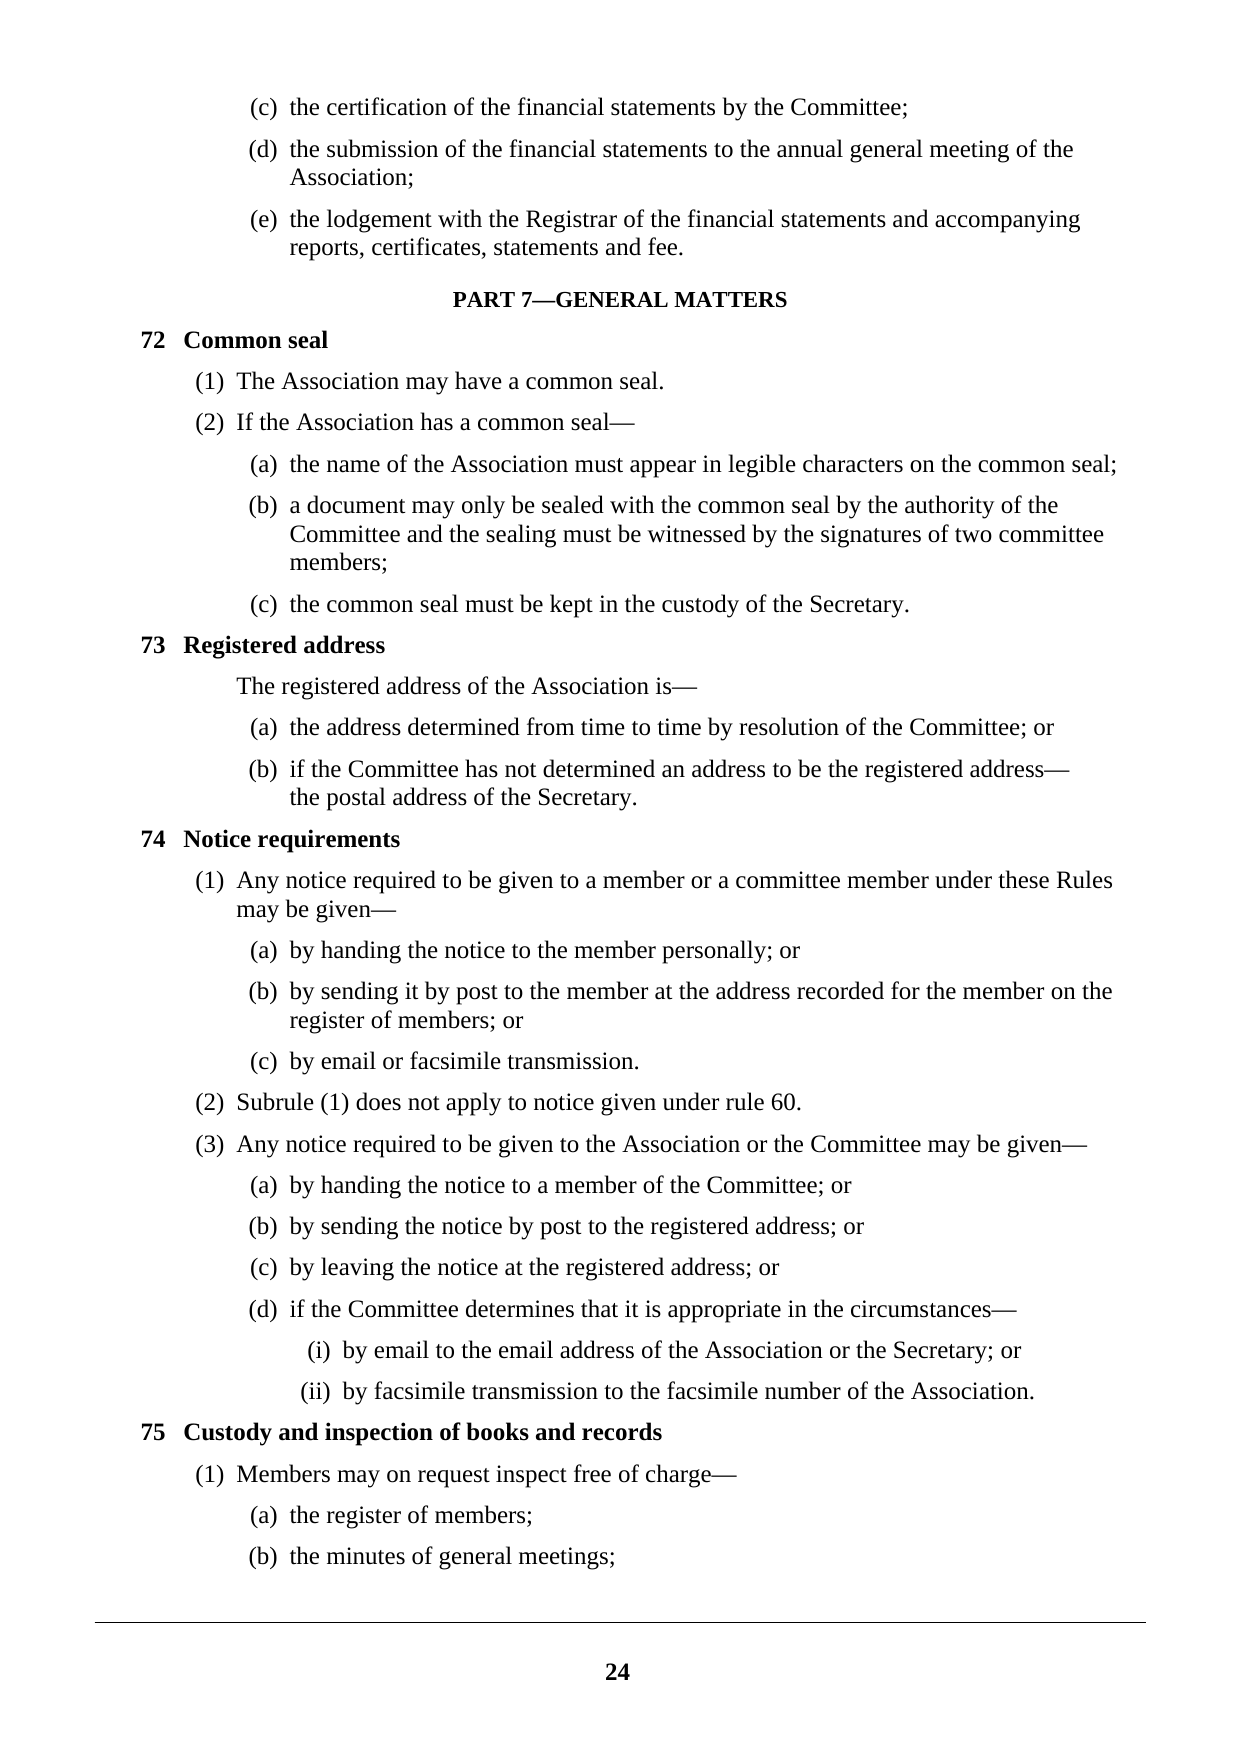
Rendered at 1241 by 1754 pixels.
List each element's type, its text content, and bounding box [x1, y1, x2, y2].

subtitle (a) the name of the Association must appear in legible characters on the common seal; [94, 449, 1146, 477]
subtitle (b) a document may only be sealed with the common seal by the authority of the Committee and the sealing must be witnessed by the signatures of two committee members; [94, 490, 1146, 576]
subtitle 73 Registered address [94, 630, 1146, 659]
subtitle (b) by sending it by post to the member at the address recorded for the member on the register of members; or [94, 976, 1146, 1034]
text The registered address of the Association is— [236, 671, 1146, 700]
subtitle (ii) by facsimile transmission to the facsimile number of the Association. [94, 1376, 1146, 1405]
subtitle (a) the register of members; [94, 1500, 1146, 1529]
subtitle (b) if the Committee has not determined an address to be the registered address—the postal address of the Secretary. [94, 754, 1146, 811]
subtitle 75 Custody and inspection of books and records [94, 1417, 1146, 1446]
subtitle (c) by leaving the notice at the registered address; or [94, 1252, 1146, 1281]
subtitle PART 7—GENERAL MATTERS [94, 286, 1146, 312]
subtitle 74 Notice requirements [94, 824, 1146, 852]
subtitle (c) the common seal must be kept in the custody of the Secretary. [94, 589, 1146, 617]
subtitle (d) the submission of the financial statements to the annual general meeting of the Association; [94, 134, 1146, 191]
subtitle (b) the minutes of general meetings; [94, 1541, 1146, 1570]
subtitle (2) Subrule (1) does not apply to notice given under rule 60. [94, 1087, 1146, 1116]
subtitle 72 Common seal [94, 325, 1146, 354]
subtitle (1) Members may on request inspect free of charge— [94, 1459, 1146, 1487]
subtitle (a) the address determined from time to time by resolution of the Committee; or [94, 712, 1146, 741]
subtitle (e) the lodgement with the Registrar of the financial statements and accompanying reports, certificates, statements and fee. [94, 204, 1146, 261]
subtitle (c) the certification of the financial statements by the Committee; [94, 92, 1146, 121]
subtitle (3) Any notice required to be given to the Association or the Committee may be given— [94, 1129, 1146, 1157]
subtitle (1) The Association may have a common seal. [94, 366, 1146, 395]
subtitle (a) by handing the notice to a member of the Committee; or [94, 1170, 1146, 1199]
subtitle (b) by sending the notice by post to the registered address; or [94, 1211, 1146, 1240]
subtitle (c) by email or facsimile transmission. [94, 1046, 1146, 1075]
subtitle (a) by handing the notice to the member personally; or [94, 935, 1146, 964]
subtitle (d) if the Committee determines that it is appropriate in the circumstances— [94, 1294, 1146, 1322]
subtitle (1) Any notice required to be given to a member or a committee member under these Rules may be given— [94, 865, 1146, 922]
subtitle (i) by email to the email address of the Association or the Secretary; or [94, 1335, 1146, 1364]
subtitle (2) If the Association has a common seal— [94, 407, 1146, 436]
